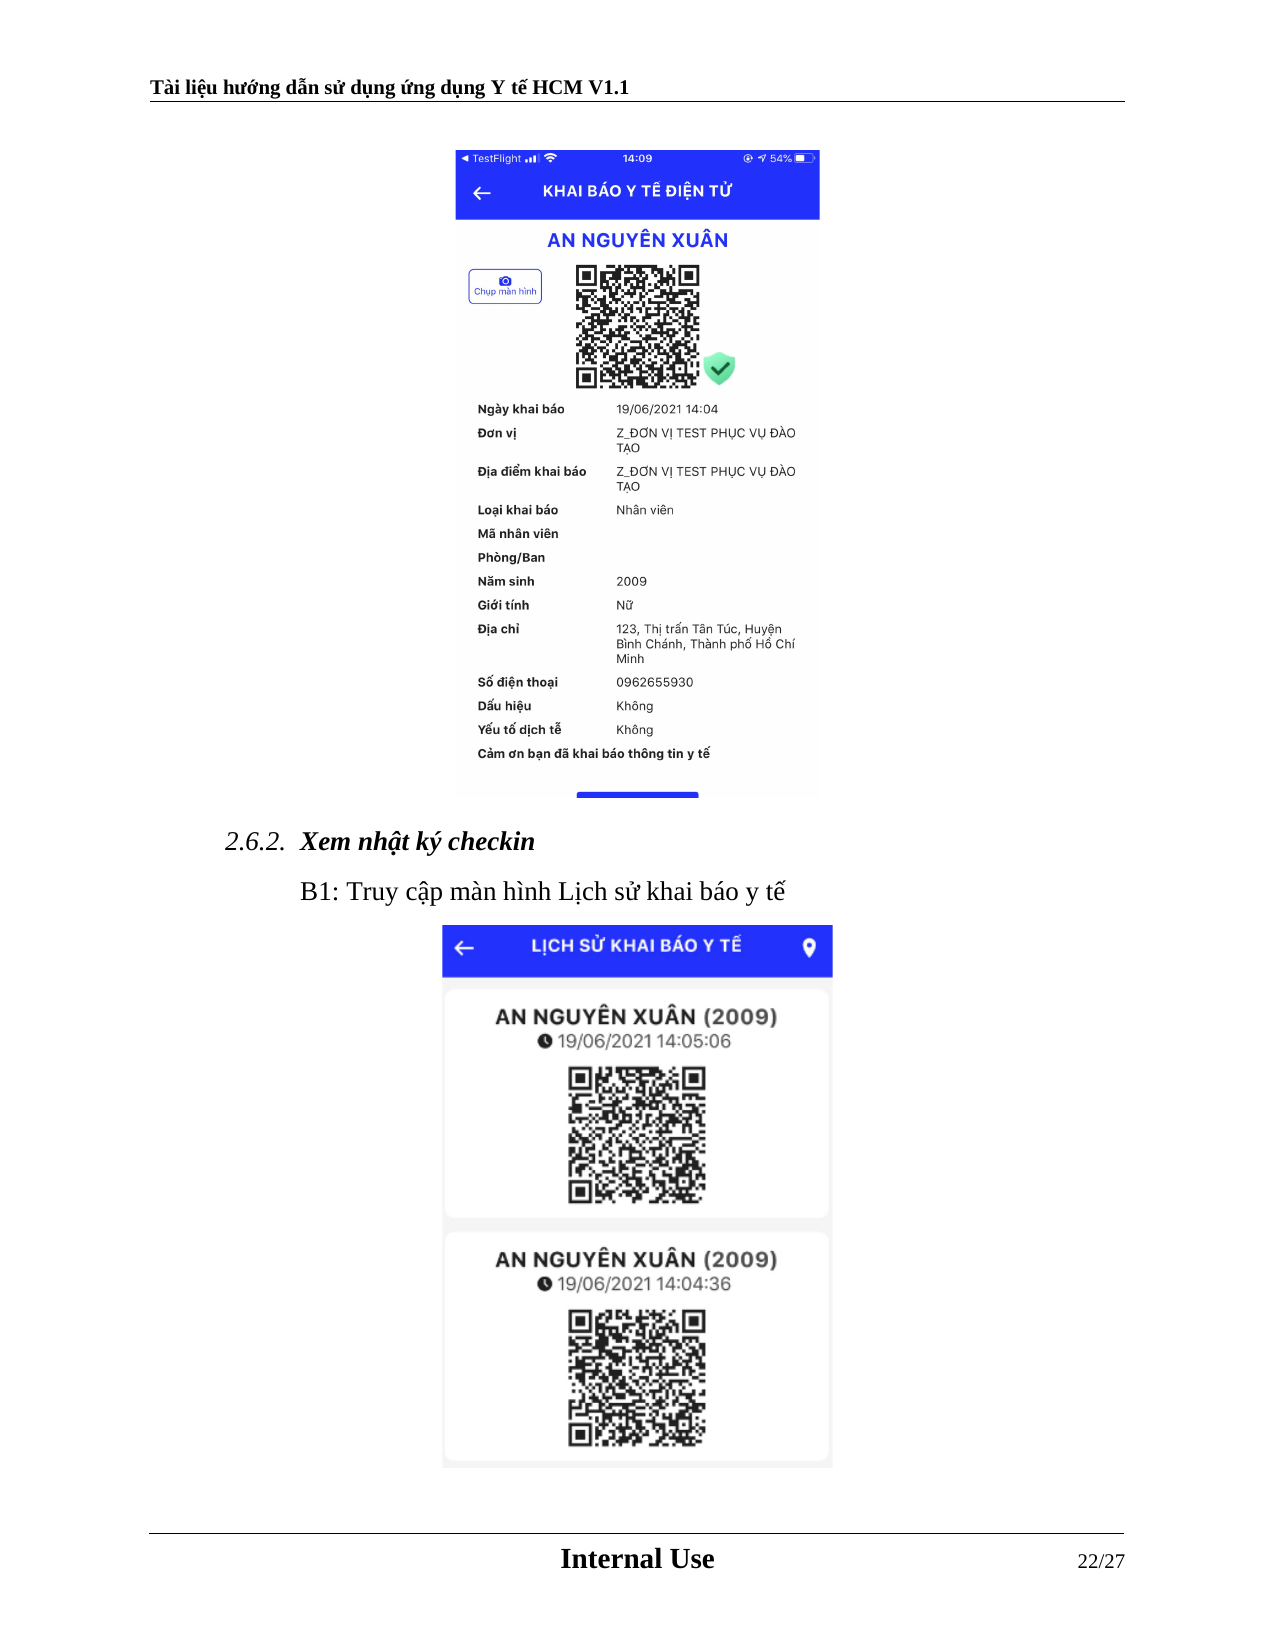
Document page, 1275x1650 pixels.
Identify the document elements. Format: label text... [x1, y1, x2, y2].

list Xem nhật ký checkin [225, 825, 1125, 856]
list B1: Truy cập màn hình Lịch sử khai báo y tế [300, 875, 1125, 906]
picture [442, 925, 833, 1468]
picture [455, 150, 820, 798]
